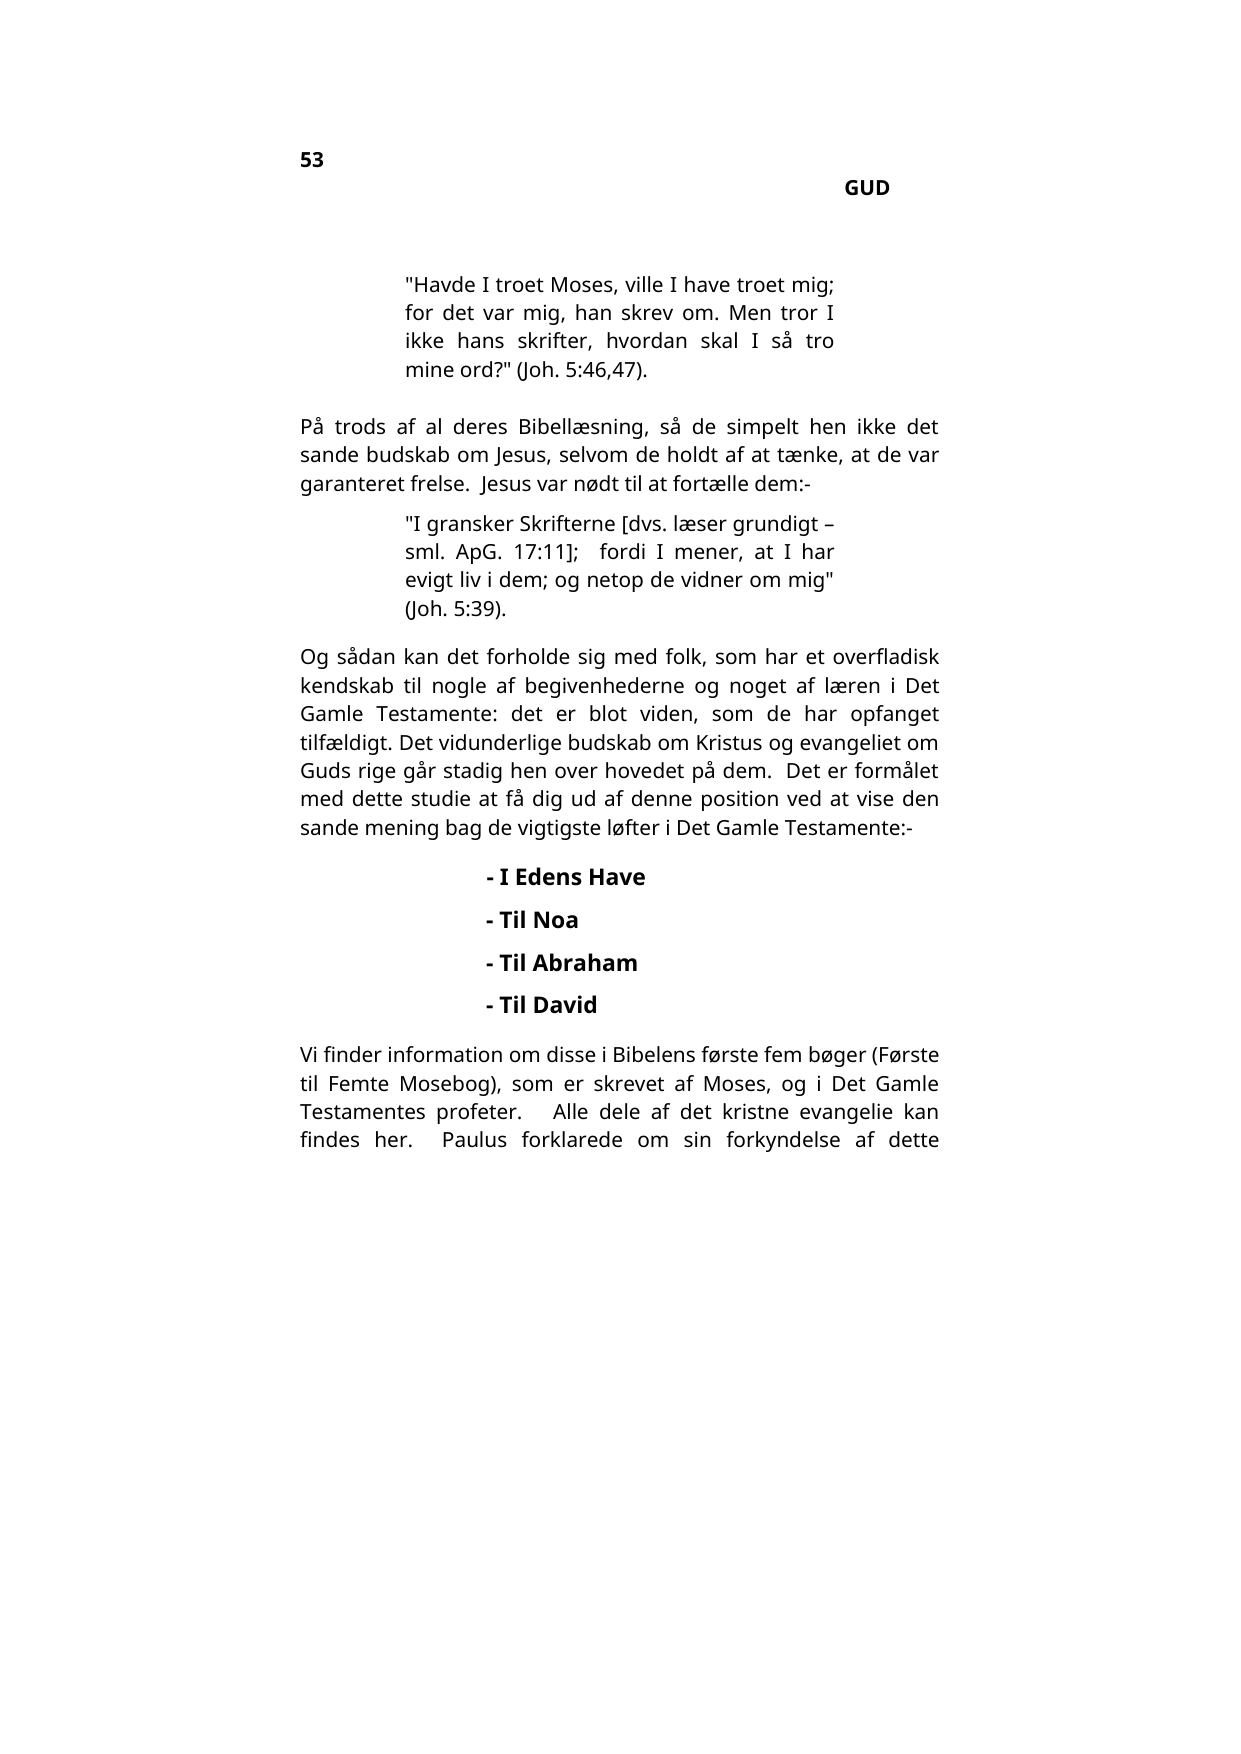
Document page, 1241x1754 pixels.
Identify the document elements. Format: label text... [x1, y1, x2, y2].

text - I Edens Have [480, 861, 760, 892]
text "I gransker Skrifterne [dvs. læser grundigt – sml. ApG. 17:11]; fordi I mener, at I har evigt liv i dem; og netop de vidner om mig" (Joh. 5:39). [405, 509, 835, 622]
text På trods af al deres Bibellæsning, så de simpelt hen ikke det sande budskab om Jesus, selvom de holdt af at tænke, at de var garanteret frelse. Jesus var nødt til at fortælle dem:- [300, 412, 940, 497]
text "Havde I troet Moses, ville I have troet mig; for det var mig, han skrev om. Men tror I ikke hans skrifter, hvordan skal I så tro mine ord?" (Joh. 5:46,47). [405, 270, 835, 383]
text - Til Abraham [480, 946, 760, 978]
text Og sådan kan det forholde sig med folk, som har et overfladisk kendskab til nogle af begivenhederne og noget af læren i Det Gamle Testamente: det er blot viden, som de har opfanget tilfældigt. Det vidunderlige budskab om Kristus og evangeliet om Guds rige går stadig hen over hovedet på dem. Det er formålet med dette studie at få dig ud af denne position ved at vise den sande mening bag de vigtigste løfter i Det Gamle Testamente:- [300, 642, 940, 841]
text Vi finder information om disse i Bibelens første fem bøger (Første til Femte Mosebog), som er skrevet af Moses, og i Det Gamle Testamentes profeter. Alle dele af det kristne evangelie kan findes her. Paulus forklarede om sin forkyndelse af dette evangelie: "Jeg siger ikke andet end det, som både profeterne og Moses har sagt skulle ske: at Kristus måtte lide, når han, den først opstandne fra de døde, skulle forkynde lys både for både folket og hedningerne " (ApG. 26:22,23). I hans sidste dage blev han desuden ved at sige det samme: "Fra tidlig morgen og helt til aften forklarede og vidnede han [Paulus] for dem om Guds rige...ud fra Moseloven og profeterne" (ApG. 28:23). [300, 1040, 940, 1154]
text - Til Noa [480, 904, 760, 935]
text - Til David [480, 989, 760, 1020]
